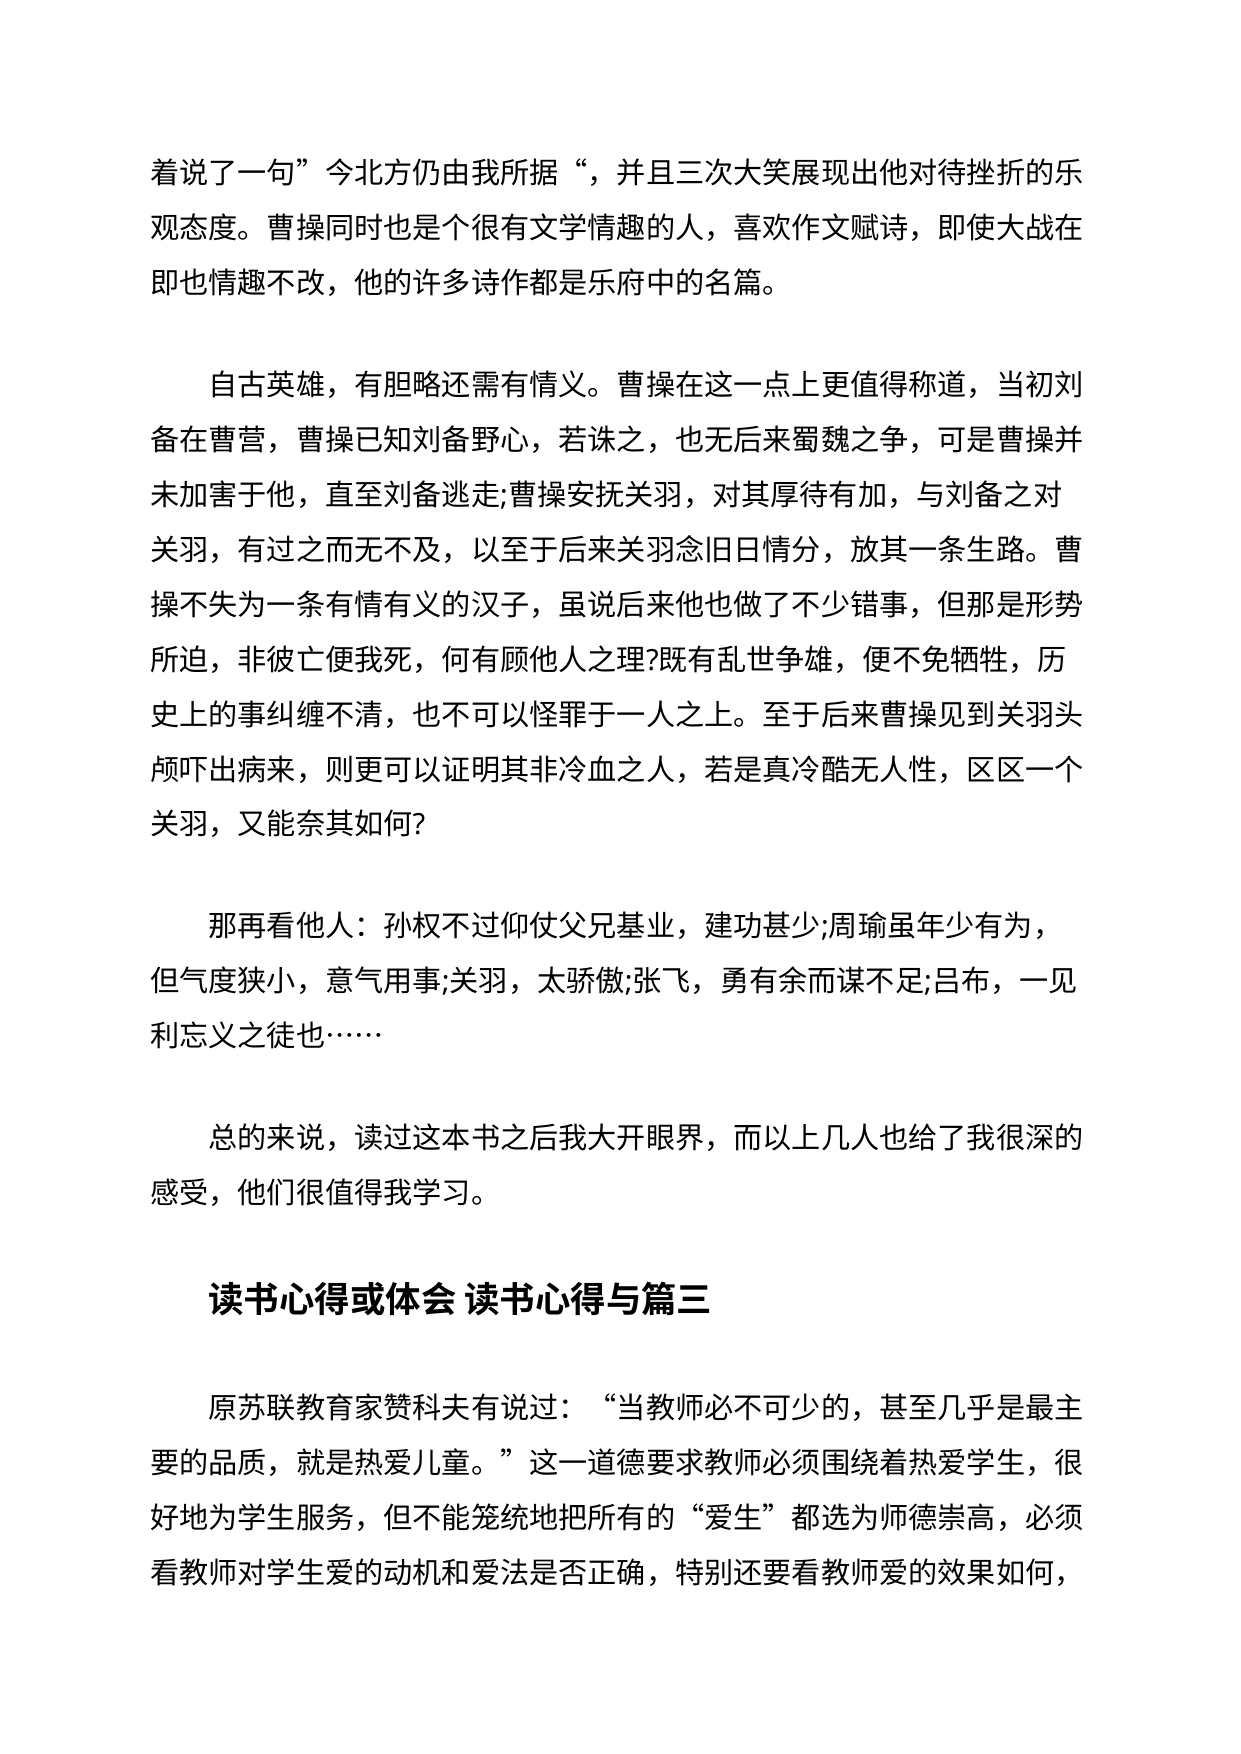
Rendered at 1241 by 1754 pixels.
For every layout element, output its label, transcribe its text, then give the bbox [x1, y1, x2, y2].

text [150, 150, 1090, 302]
text 那再看他人：孙权不过仰仗父兄基业，建功甚少;周瑜虽年少有为，但气度狭小，意气用事;关羽，太骄傲;张飞，勇有余而谋不足;吕布，一见利忘义之徒也…… [150, 903, 1090, 1055]
text 读书心得或体会 读书心得与篇三 [150, 1271, 1090, 1323]
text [150, 1385, 1090, 1592]
text 自古英雄，有胆略还需有情义。曹操在这一点上更值得称道，当初刘备在曹营，曹操已知刘备野心，若诛之，也无后来蜀魏之争，可是曹操并未加害于他，直至刘备逃走;曹操安抚关羽，对其厚待有加，与刘备之对关羽，有过之而无不及，以至于后来关羽念旧日情分，放其一条生路。曹操不失为一条有情有义的汉子，虽说后来他也做了不少错事，但那是形势所迫，非彼亡便我死，何有顾他人之理?既有乱世争雄，便不免牺牲，历史上的事纠缠不清，也不可以怪罪于一人之上。至于后来曹操见到关羽头颅吓出病来，则更可以证明其非冷血之人，若是真冷酷无人性，区区一个关羽，又能奈其如何? [150, 362, 1090, 843]
text 总的来说，读过这本书之后我大开眼界，而以上几人也给了我很深的感受，他们很值得我学习。 [150, 1115, 1090, 1212]
